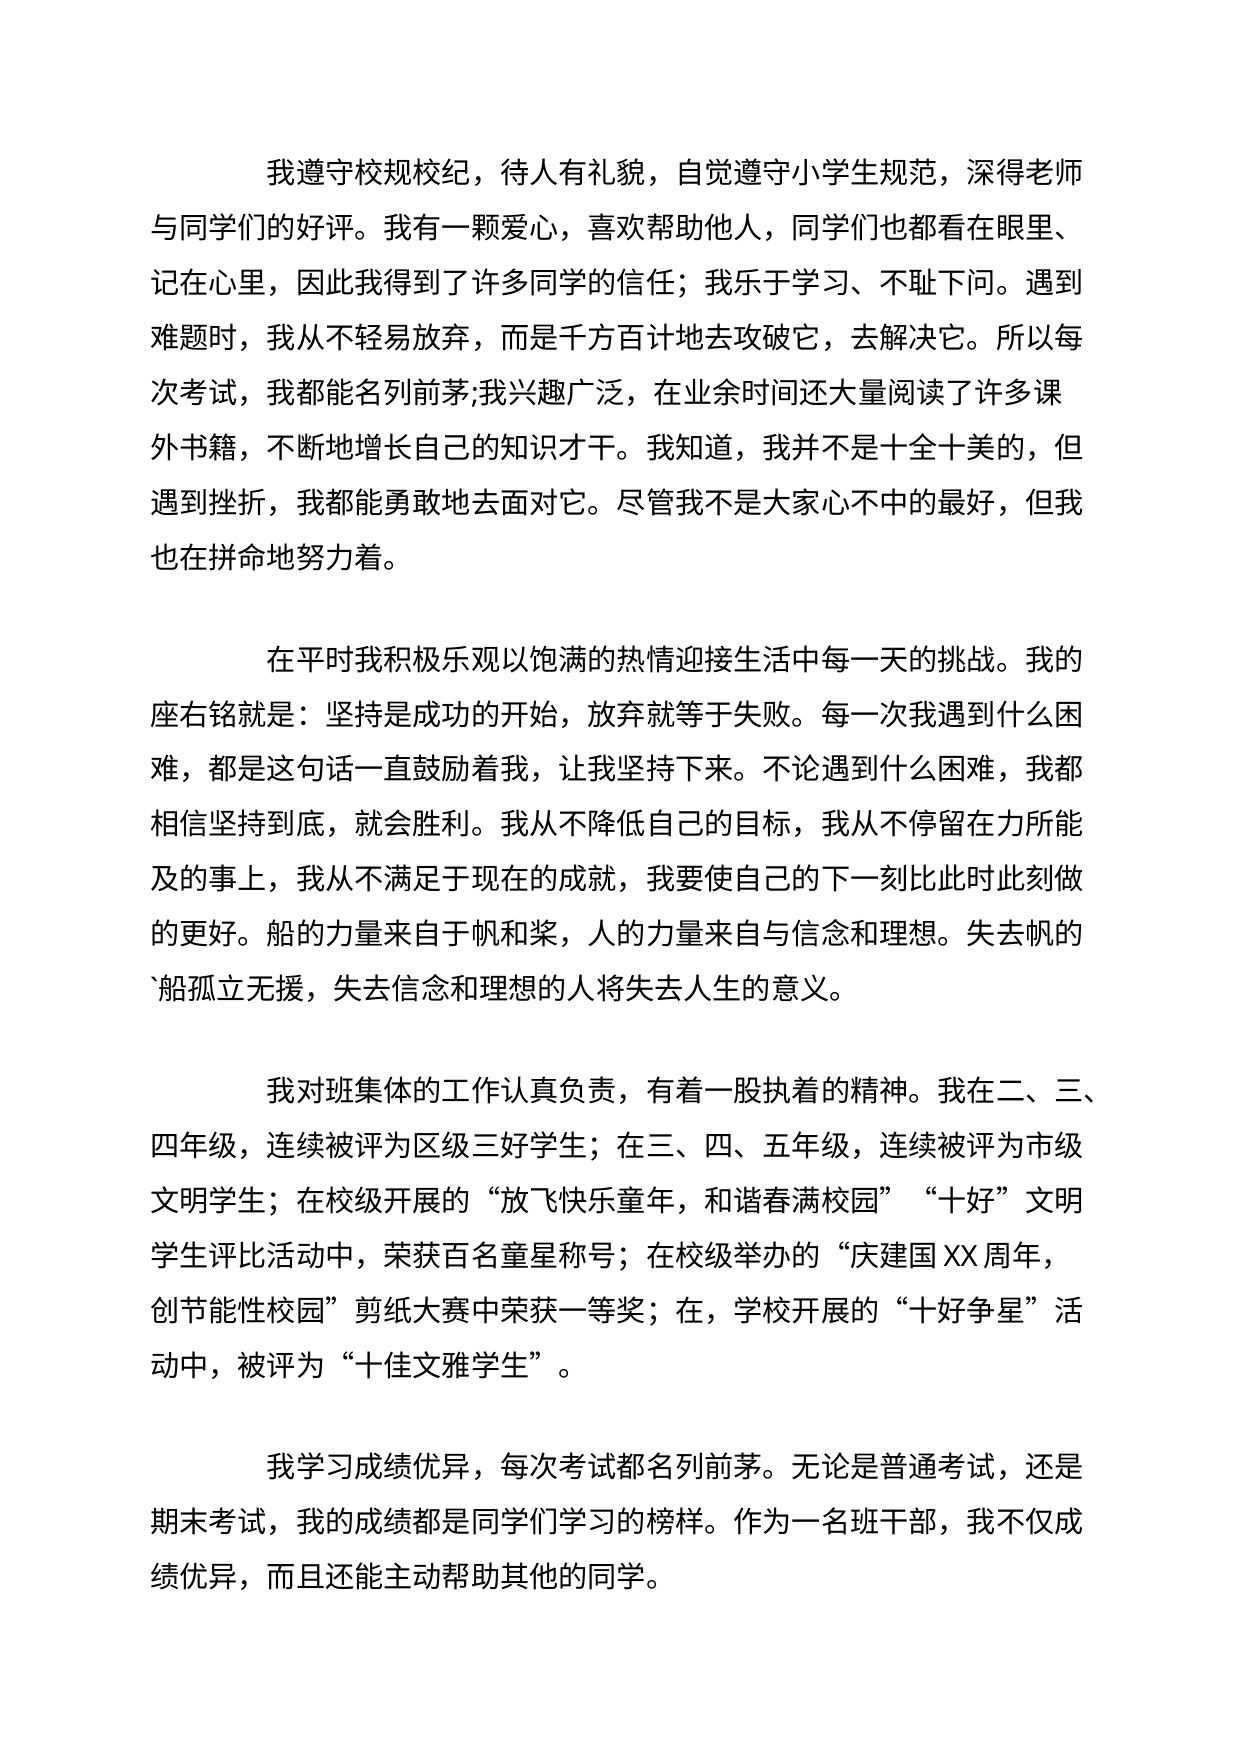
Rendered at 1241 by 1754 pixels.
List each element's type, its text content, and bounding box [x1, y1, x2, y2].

text 我学习成绩优异，每次考试都名列前茅。无论是普通考试，还是期末考试，我的成绩都是同学们学习的榜样。作为一名班干部，我不仅成绩优异，而且还能主动帮助其他的同学。 [150, 1444, 1090, 1596]
text 我对班集体的工作认真负责，有着一股执着的精神。我在二、三、四年级，连续被评为区级三好学生；在三、四、五年级，连续被评为市级文明学生；在校级开展的“放飞快乐童年，和谐春满校园”“十好”文明学生评比活动中，荣获百名童星称号；在校级举办的“庆建国XX周年，创节能性校园”剪纸大赛中荣获一等奖；在，学校开展的“十好争星”活动中，被评为“十佳文雅学生”。 [150, 1067, 1090, 1384]
text 我遵守校规校纪，待人有礼貌，自觉遵守小学生规范，深得老师与同学们的好评。我有一颗爱心，喜欢帮助他人，同学们也都看在眼里、记在心里，因此我得到了许多同学的信任；我乐于学习、不耻下问。遇到难题时，我从不轻易放弃，而是千方百计地去攻破它，去解决它。所以每次考试，我都能名列前茅;我兴趣广泛，在业余时间还大量阅读了许多课外书籍，不断地增长自己的知识才干。我知道，我并不是十全十美的，但遇到挫折，我都能勇敢地去面对它。尽管我不是大家心不中的最好，但我也在拼命地努力着。 [150, 150, 1090, 577]
text 在平时我积极乐观以饱满的热情迎接生活中每一天的挑战。我的座右铭就是：坚持是成功的开始，放弃就等于失败。每一次我遇到什么困难，都是这句话一直鼓励着我，让我坚持下来。不论遇到什么困难，我都相信坚持到底，就会胜利。我从不降低自己的目标，我从不停留在力所能及的事上，我从不满足于现在的成就，我要使自己的下一刻比此时此刻做的更好。船的力量来自于帆和桨，人的力量来自与信念和理想。失去帆的`船孤立无援，失去信念和理想的人将失去人生的意义。 [150, 636, 1090, 1008]
